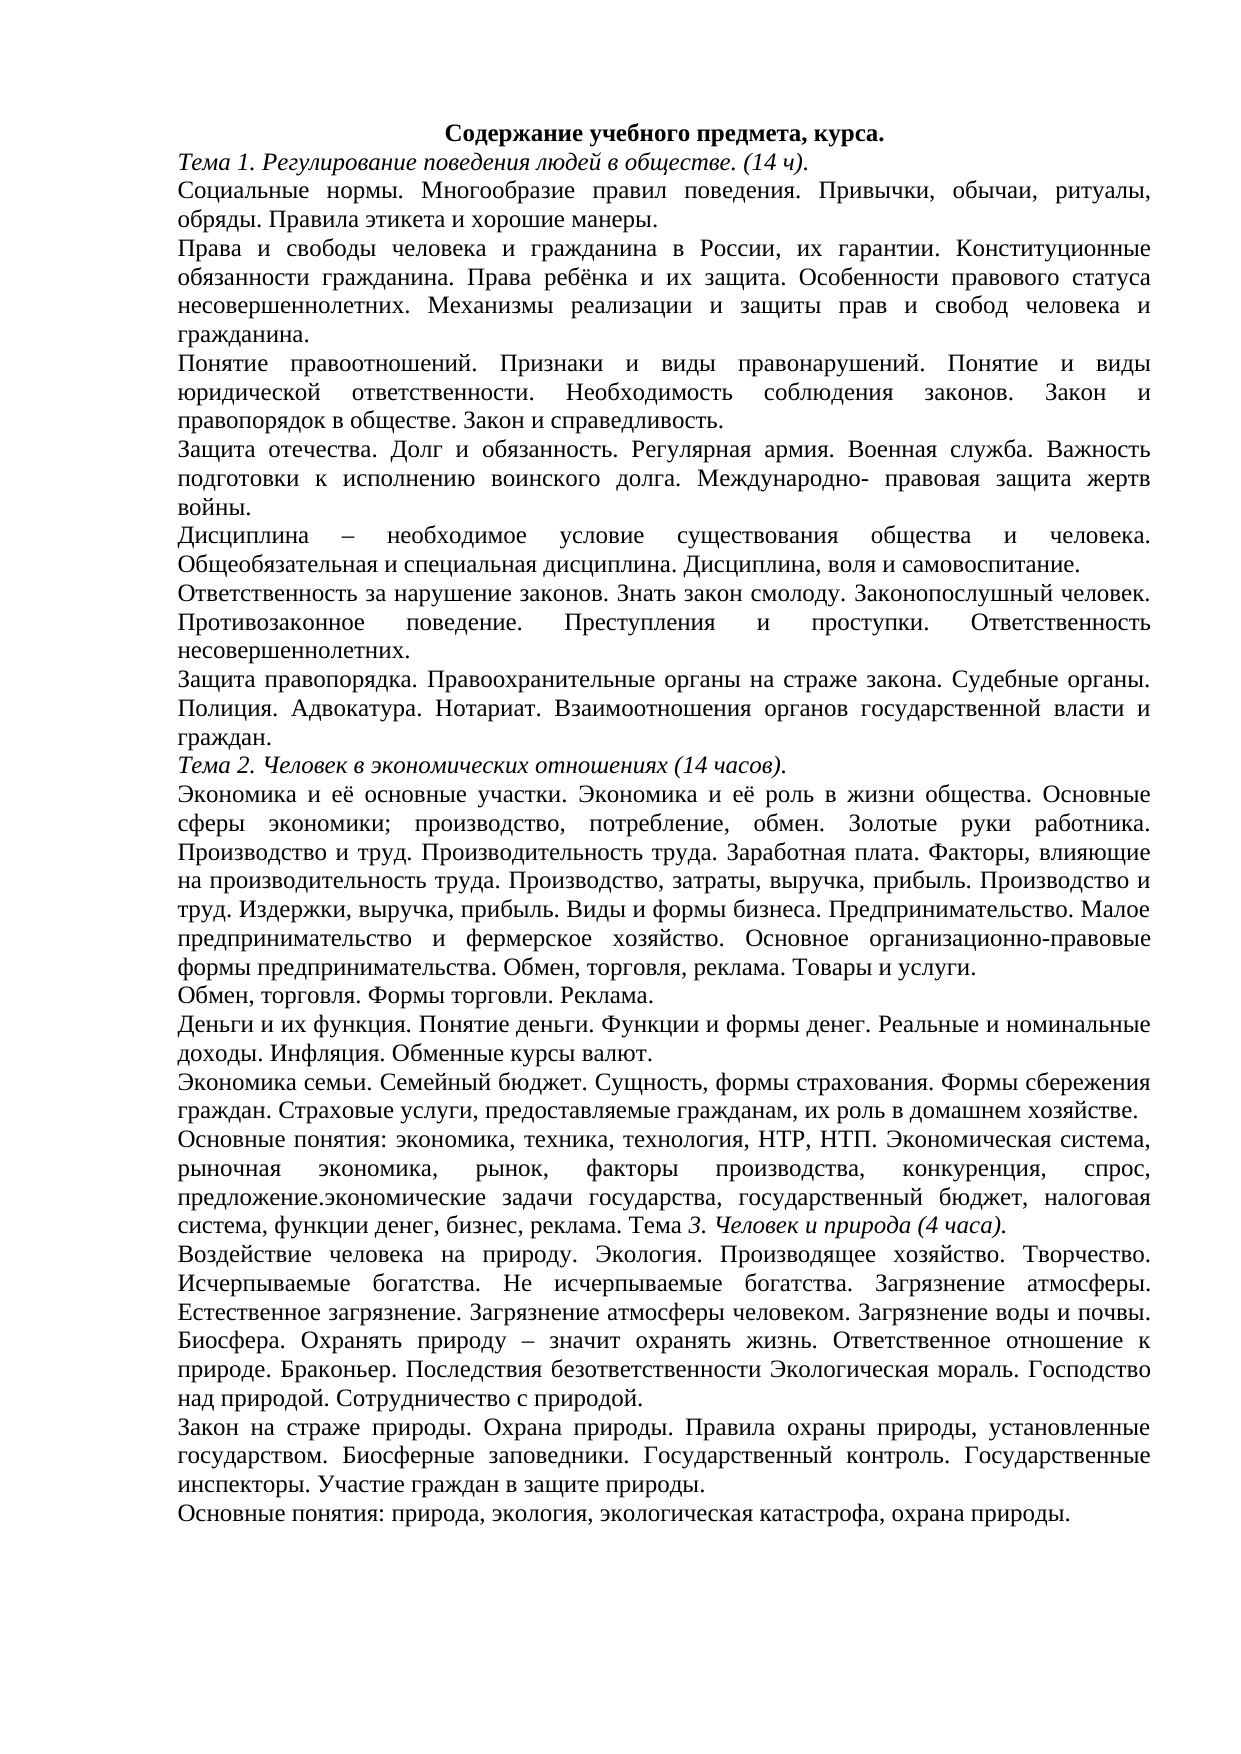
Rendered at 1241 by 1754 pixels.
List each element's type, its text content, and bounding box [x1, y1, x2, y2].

text Права и свободы человека и гражданина в России, их гарантии. Конституционные обязанности гражданина. Права ребёнка и их защита. Особенности правового статуса несовершеннолетних. Механизмы реализации и защиты прав и свобод человека и гражданина. [177, 233, 1152, 348]
text Деньги и их функция. Понятие деньги. Функции и формы денег. Реальные и номинальные доходы. Инфляция. Обменные курсы валют. [177, 1009, 1152, 1067]
text Обмен, торговля. Формы торговли. Реклама. [177, 981, 1152, 1009]
text Тема 2. Человек в экономических отношениях (14 часов). [177, 751, 1152, 779]
text Защита правопорядка. Правоохранительные органы на страже закона. Судебные органы. Полиция. Адвокатура. Нотариат. Взаимоотношения органов государственной власти и граждан. [177, 664, 1152, 751]
text Экономика семьи. Семейный бюджет. Сущность, формы страхования. Формы сбережения граждан. Страховые услуги, предоставляемые гражданам, их роль в домашнем хозяйстве. [177, 1067, 1152, 1124]
text Основные понятия: природа, экология, экологическая катастрофа, охрана природы. [177, 1498, 1152, 1527]
text Закон на страже природы. Охрана природы. Правила охраны природы, установленные государством. Биосферные заповедники. Государственный контроль. Государственные инспекторы. Участие граждан в защите природы. [177, 1412, 1152, 1498]
text Дисциплина – необходимое условие существования общества и человека. Общеобязательная и специальная дисциплина. Дисциплина, воля и самовоспитание. [177, 521, 1152, 578]
text Воздействие человека на природу. Экология. Производящее хозяйство. Творчество. Исчерпываемые богатства. Не исчерпываемые богатства. Загрязнение атмосферы. Естественное загрязнение. Загрязнение атмосферы человеком. Загрязнение воды и почвы. Биосфера. Охранять природу – значит охранять жизнь. Ответственное отношение к природе. Браконьер. Последствия безответственности Экологическая мораль. Господство над природой. Сотрудничество с природой. [177, 1239, 1152, 1412]
text Содержание учебного предмета, курса. [177, 118, 1152, 147]
text Основные понятия: экономика, техника, технология, НТР, НТП. Экономическая система, рыночная экономика, рынок, факторы производства, конкуренция, спрос, предложение.экономические задачи государства, государственный бюджет, налоговая система, функции денег, бизнес, реклама. Тема 3. Человек и природа (4 часа). [177, 1124, 1152, 1239]
text Экономика и её основные участки. Экономика и её роль в жизни общества. Основные сферы экономики; производство, потребление, обмен. Золотые руки работника. Производство и труд. Производительность труда. Заработная плата. Факторы, влияющие на производительность труда. Производство, затраты, выручка, прибыль. Производство и труд. Издержки, выручка, прибыль. Виды и формы бизнеса. Предпринимательство. Малое предпринимательство и фермерское хозяйство. Основное организационно-правовые формы предпринимательства. Обмен, торговля, реклама. Товары и услуги. [177, 779, 1152, 981]
text Ответственность за нарушение законов. Знать закон смолоду. Законопослушный человек. Противозаконное поведение. Преступления и проступки. Ответственность несовершеннолетних. [177, 578, 1152, 664]
text Понятие правоотношений. Признаки и виды правонарушений. Понятие и виды юридической ответственности. Необходимость соблюдения законов. Закон и правопорядок в обществе. Закон и справедливость. [177, 348, 1152, 434]
text Социальные нормы. Многообразие правил поведения. Привычки, обычаи, ритуалы, обряды. Правила этикета и хорошие манеры. [177, 176, 1152, 233]
text Защита отечества. Долг и обязанность. Регулярная армия. Военная служба. Важность подготовки к исполнению воинского долга. Международно- правовая защита жертв войны. [177, 434, 1152, 521]
text Тема 1. Регулирование поведения людей в обществе. (14 ч). [177, 147, 1152, 176]
